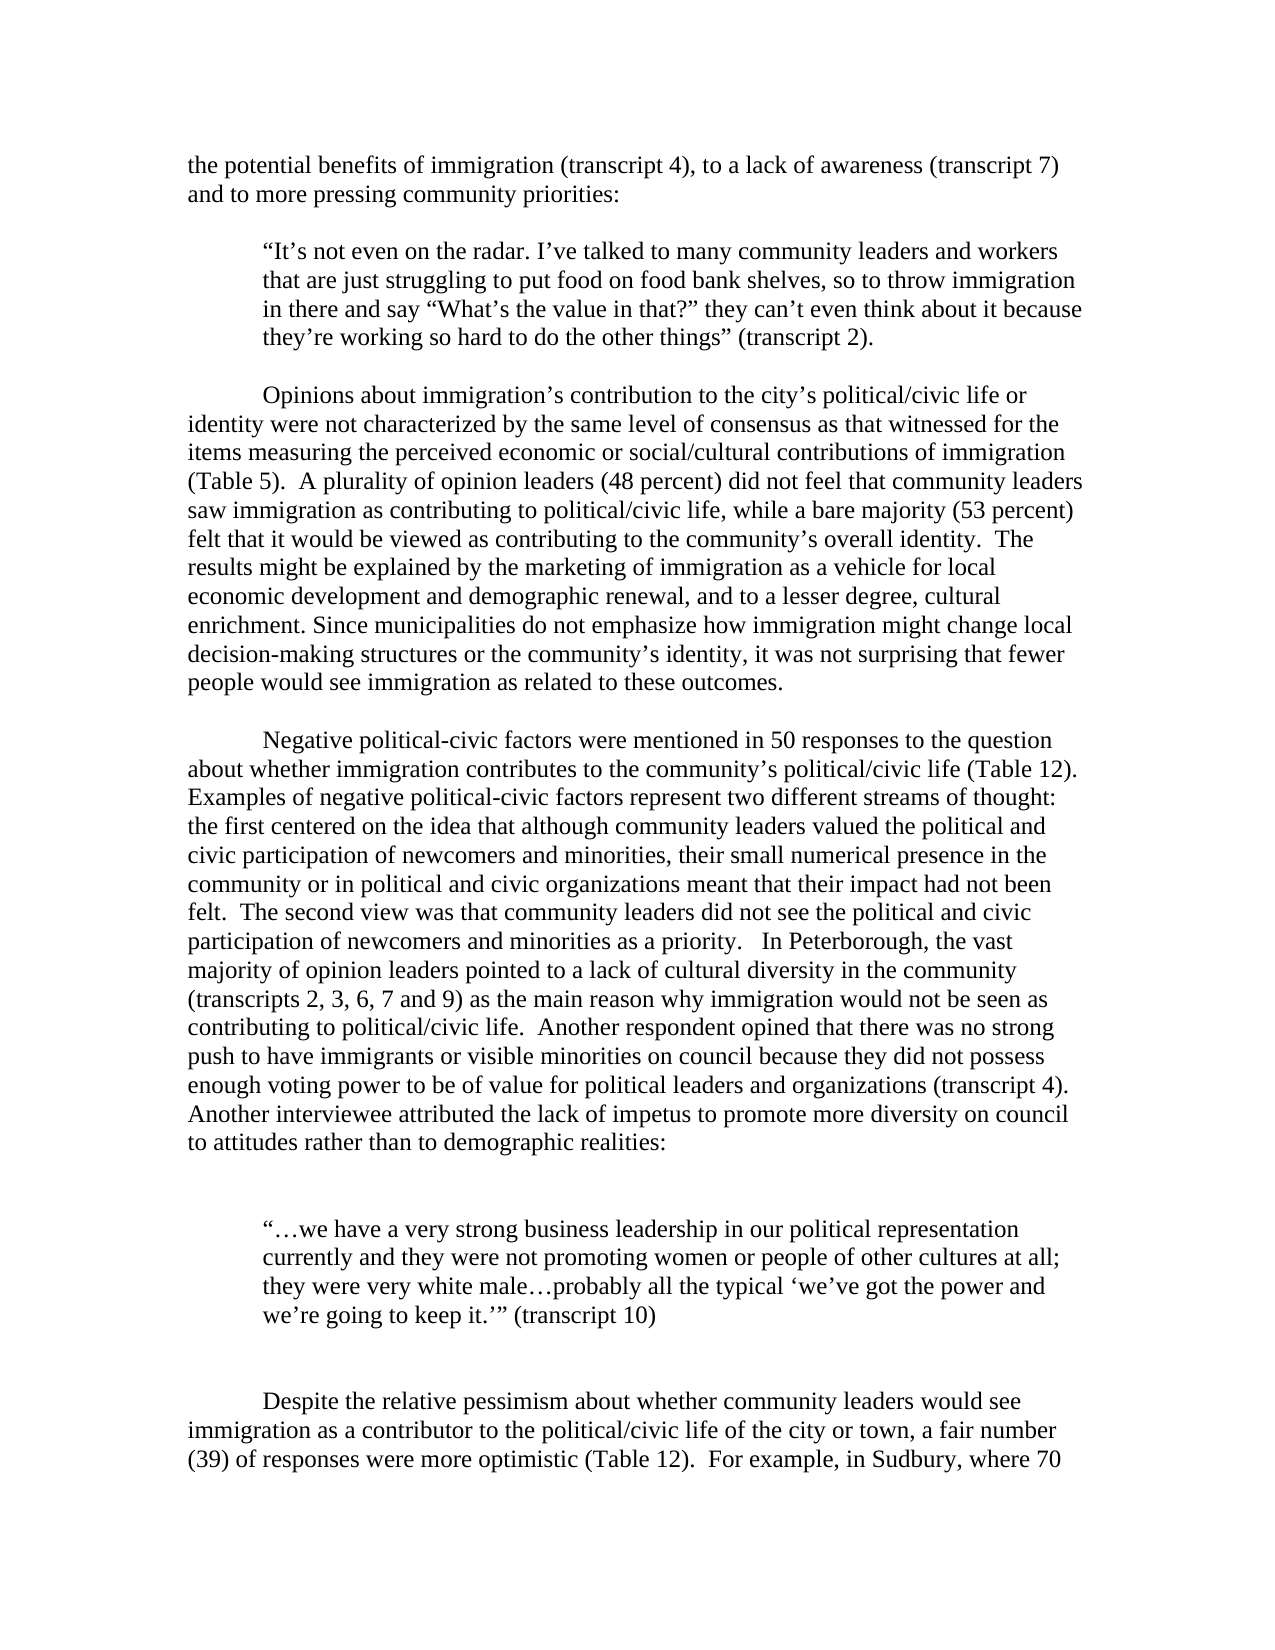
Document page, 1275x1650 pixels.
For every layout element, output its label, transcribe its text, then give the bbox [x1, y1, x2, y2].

text “It’s not even on the radar. I’ve talked to many community leaders and workers that are just struggling to put food on food bank shelves, so to throw immigration in there and say “What’s the value in that?” they can’t even think about it because they’re working so hard to do the other things” (transcript 2). [262, 236, 1087, 351]
text Opinions about immigration’s contribution to the city’s political/civic life or identity were not characterized by the same level of consensus as that witnessed for the items measuring the perceived economic or social/cultural contributions of immigration (Table 5). A plurality of opinion leaders (48 percent) did not feel that community leaders saw immigration as contributing to political/civic life, while a bare majority (53 percent) felt that it would be viewed as contributing to the community’s overall identity. The results might be explained by the marketing of immigration as a vehicle for local economic development and demographic renewal, and to a lesser degree, cultural enrichment. Since municipalities do not emphasize how immigration might change local decision-making structures or the community’s identity, it was not surprising that fewer people would see immigration as related to these outcomes. [187, 380, 1087, 696]
text Negative political-civic factors were mentioned in 50 responses to the question about whether immigration contributes to the community’s political/civic life (Table 12). Examples of negative political-civic factors represent two different streams of thought: the first centered on the idea that although community leaders valued the political and civic participation of newcomers and minorities, their small numerical presence in the community or in political and civic organizations meant that their impact had not been felt. The second view was that community leaders did not see the political and civic participation of newcomers and minorities as a priority. In Peterborough, the vast majority of opinion leaders pointed to a lack of cultural diversity in the community (transcripts 2, 3, 6, 7 and 9) as the main reason why immigration would not be seen as contributing to political/civic life. Another respondent opined that there was no strong push to have immigrants or visible minorities on council because they did not possess enough voting power to be of value for political leaders and organizations (transcript 4). Another interviewee attributed the lack of impetus to promote more diversity on council to attitudes rather than to demographic realities: [187, 725, 1087, 1156]
text “…we have a very strong business leadership in our political representation currently and they were not promoting women or people of other cultures at all; they were very white male…probably all the typical ‘we’ve got the power and we’re going to keep it.’” (transcript 10) [262, 1214, 1087, 1329]
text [187, 150, 1087, 207]
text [187, 1386, 1087, 1472]
